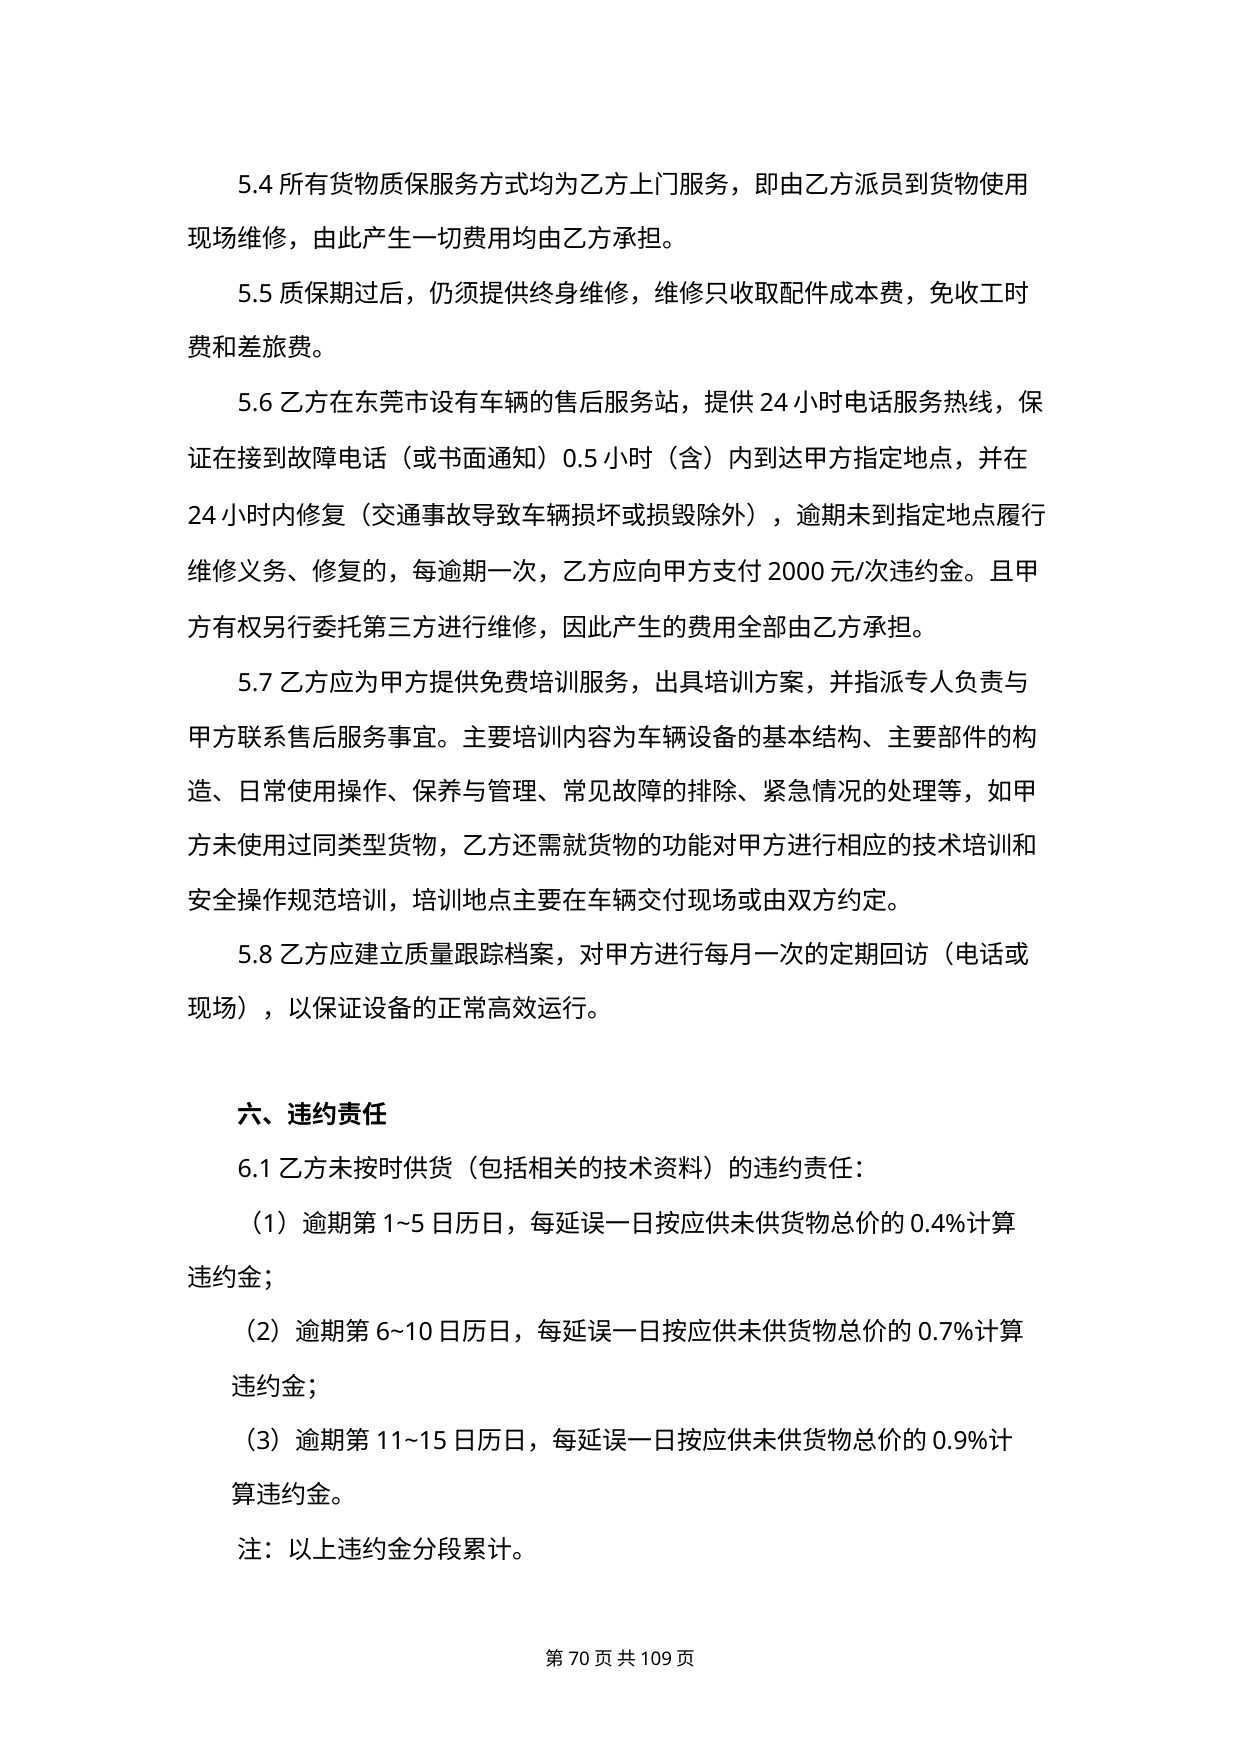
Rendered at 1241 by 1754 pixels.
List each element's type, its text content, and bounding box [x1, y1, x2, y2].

text 5.6 乙方在东莞市设有车辆的售后服务站，提供24小时电话服务热线，保证在接到故障电话（或书面通知）0.5小时（含）内到达甲方指定地点，并在24小时内修复（交通事故导致车辆损坏或损毁除外），逾期未到指定地点履行维修义务、修复的，每逾期一次，乙方应向甲方支付2000元/次违约金。且甲方有权另行委托第三方进行维修，因此产生的费用全部由乙方承担。 [187, 382, 1053, 644]
text 5.8 乙方应建立质量跟踪档案，对甲方进行每月一次的定期回访（电话或现场），以保证设备的正常高效运行。 [187, 934, 1053, 1025]
text （1）逾期第1~5日历日，每延误一日按应供未供货物总价的0.4%计算违约金； [187, 1203, 1031, 1294]
text 注：以上违约金分段累计。 [187, 1529, 1053, 1566]
text 5.7 乙方应为甲方提供免费培训服务，出具培训方案，并指派专人负责与甲方联系售后服务事宜。主要培训内容为车辆设备的基本结构、主要部件的构造、日常使用操作、保养与管理、常见故障的排除、紧急情况的处理等，如甲方未使用过同类型货物，乙方还需就货物的功能对甲方进行相应的技术培训和安全操作规范培训，培训地点主要在车辆交付现场或由双方约定。 [187, 663, 1053, 916]
text （3）逾期第11~15日历日，每延误一日按应供未供货物总价的0.9%计算违约金。 [231, 1421, 1031, 1511]
text 6.1乙方未按时供货（包括相关的技术资料）的违约责任： [187, 1149, 1031, 1185]
text 六、违约责任 [187, 1094, 1031, 1131]
text 5.4 所有货物质保服务方式均为乙方上门服务，即由乙方派员到货物使用现场维修，由此产生一切费用均由乙方承担。 [187, 164, 1053, 255]
text （2）逾期第6~10日历日，每延误一日按应供未供货物总价的0.7%计算违约金； [231, 1312, 1031, 1402]
text 5.5 质保期过后，仍须提供终身维修，维修只收取配件成本费，免收工时费和差旅费。 [187, 273, 1053, 364]
